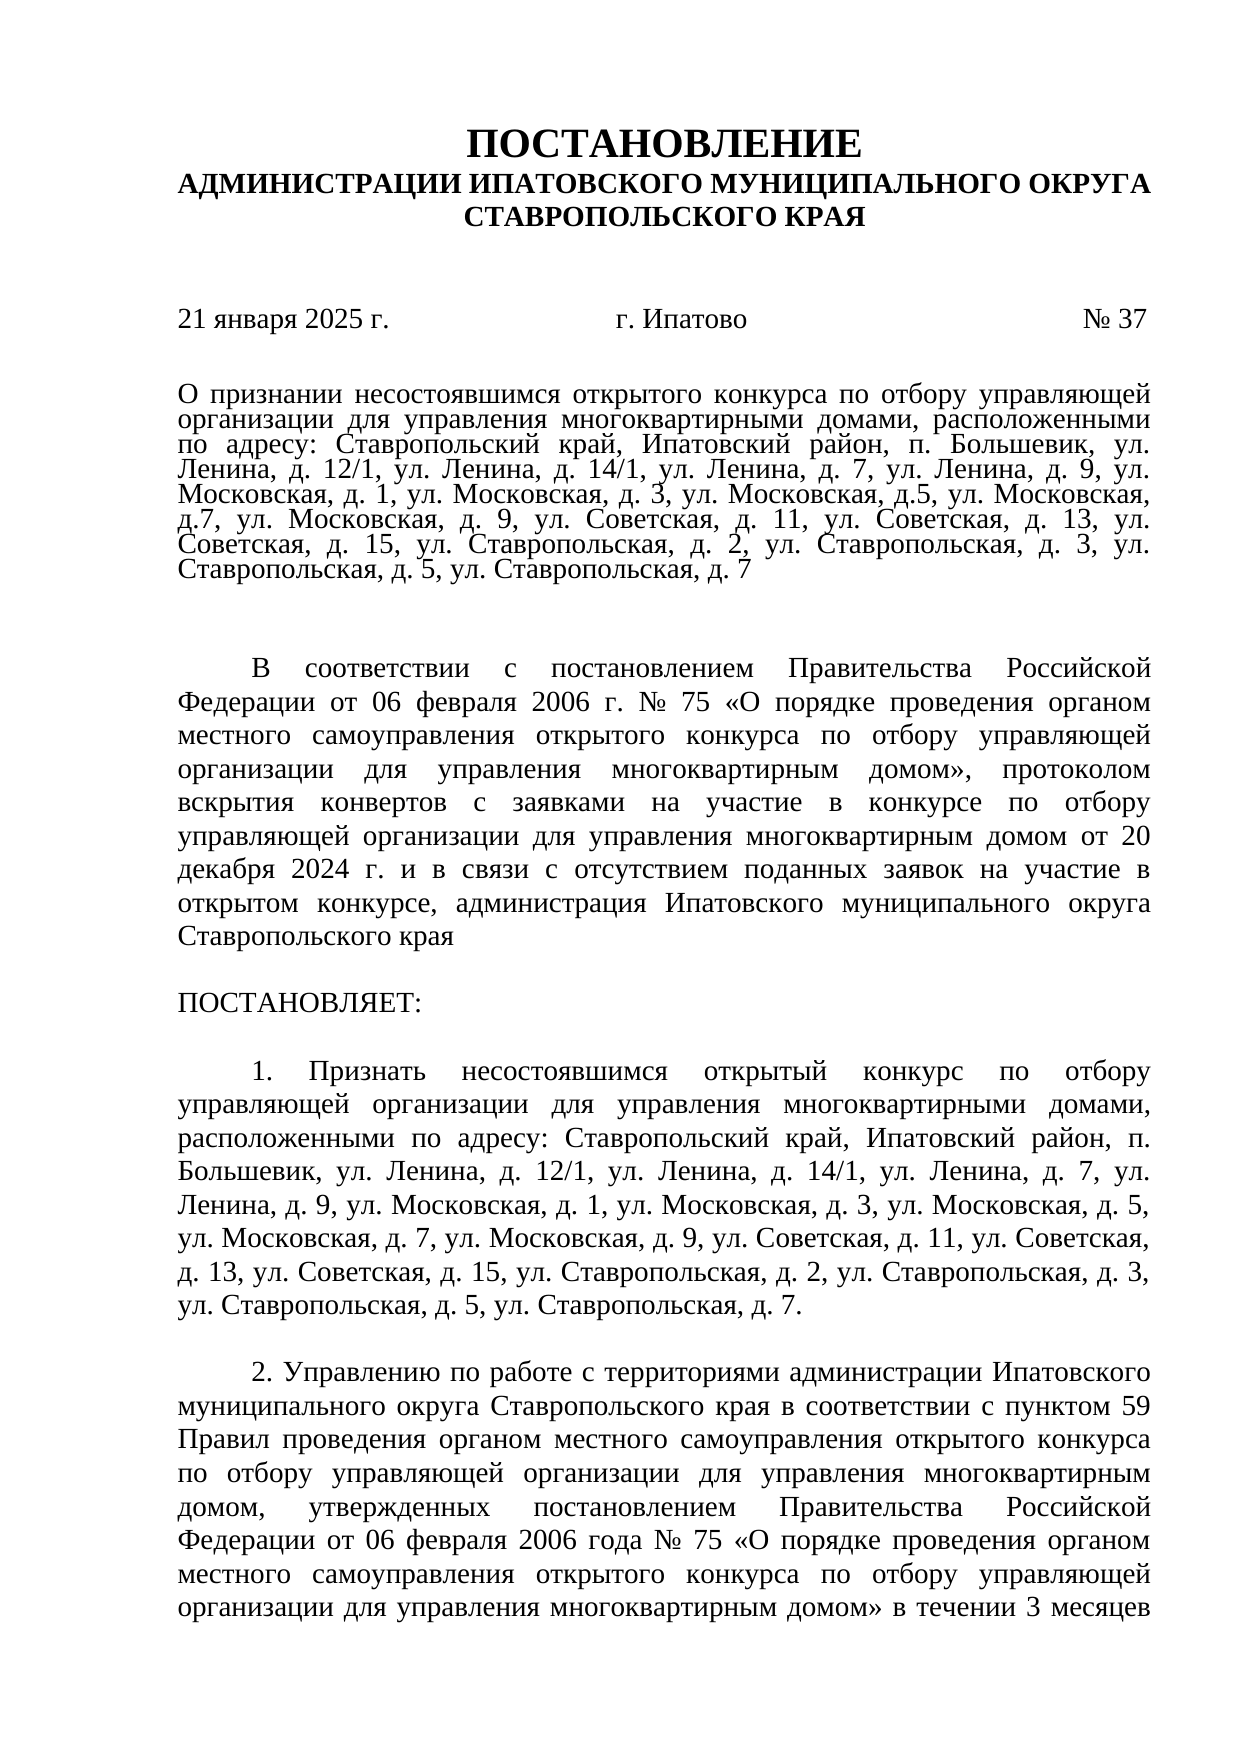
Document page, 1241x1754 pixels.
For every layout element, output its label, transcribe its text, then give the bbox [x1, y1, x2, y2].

text В соответствии с постановлением Правительства Российской Федерации от 06 февраля 2006 г. № 75 «О порядке проведения органом местного самоуправления открытого конкурса по отбору управляющей организации для управления многоквартирным домом», протоколом вскрытия конвертов с заявками на участие в конкурсе по отбору управляющей организации для управления многоквартирным домом от 20 декабря 2024 г. и в связи с отсутствием поданных заявок на участие в открытом конкурсе, администрация Ипатовского муниципального округа Ставропольского края [177, 650, 1152, 952]
text О признании несостоявшимся открытого конкурса по отбору управляющей организации для управления многоквартирными домами, расположенными по адресу: Ставропольский край, Ипатовский район, п. Большевик, ул. Ленина, д. 12/1, ул. Ленина, д. 14/1, ул. Ленина, д. 7, ул. Ленина, д. 9, ул. Московская, д. 1, ул. Московская, д. 3, ул. Московская, д.5, ул. Московская, д.7, ул. Московская, д. 9, ул. Советская, д. 11, ул. Советская, д. 13, ул. Советская, д. 15, ул. Ставропольская, д. 2, ул. Ставропольская, д. 3, ул. Ставропольская, д. 5, ул. Ставропольская, д. 7 [177, 383, 1152, 583]
text СТАВРОПОЛЬСКОГО КРАЯ [177, 199, 1152, 233]
text 21 января 2025 г. г. Ипатово № 37 [177, 308, 1152, 333]
text АДМИНИСТРАЦИИ ИПАТОВСКОГО МУНИЦИПАЛЬНОГО ОКРУГА [177, 166, 1152, 199]
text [177, 1354, 1152, 1623]
text 1. Признать несостоявшимся открытый конкурс по отбору управляющей организации для управления многоквартирными домами, расположенными по адресу: Ставропольский край, Ипатовский район, п. Большевик, ул. Ленина, д. 12/1, ул. Ленина, д. 14/1, ул. Ленина, д. 7, ул. Ленина, д. 9, ул. Московская, д. 1, ул. Московская, д. 3, ул. Московская, д. 5, ул. Московская, д. 7, ул. Московская, д. 9, ул. Советская, д. 11, ул. Советская, д. 13, ул. Советская, д. 15, ул. Ставропольская, д. 2, ул. Ставропольская, д. 3, ул. Ставропольская, д. 5, ул. Ставропольская, д. 7. [177, 1053, 1152, 1321]
text ПОСТАНОВЛЯЕТ: [177, 986, 1152, 1019]
text ПОСТАНОВЛЕНИЕ [177, 118, 1152, 166]
